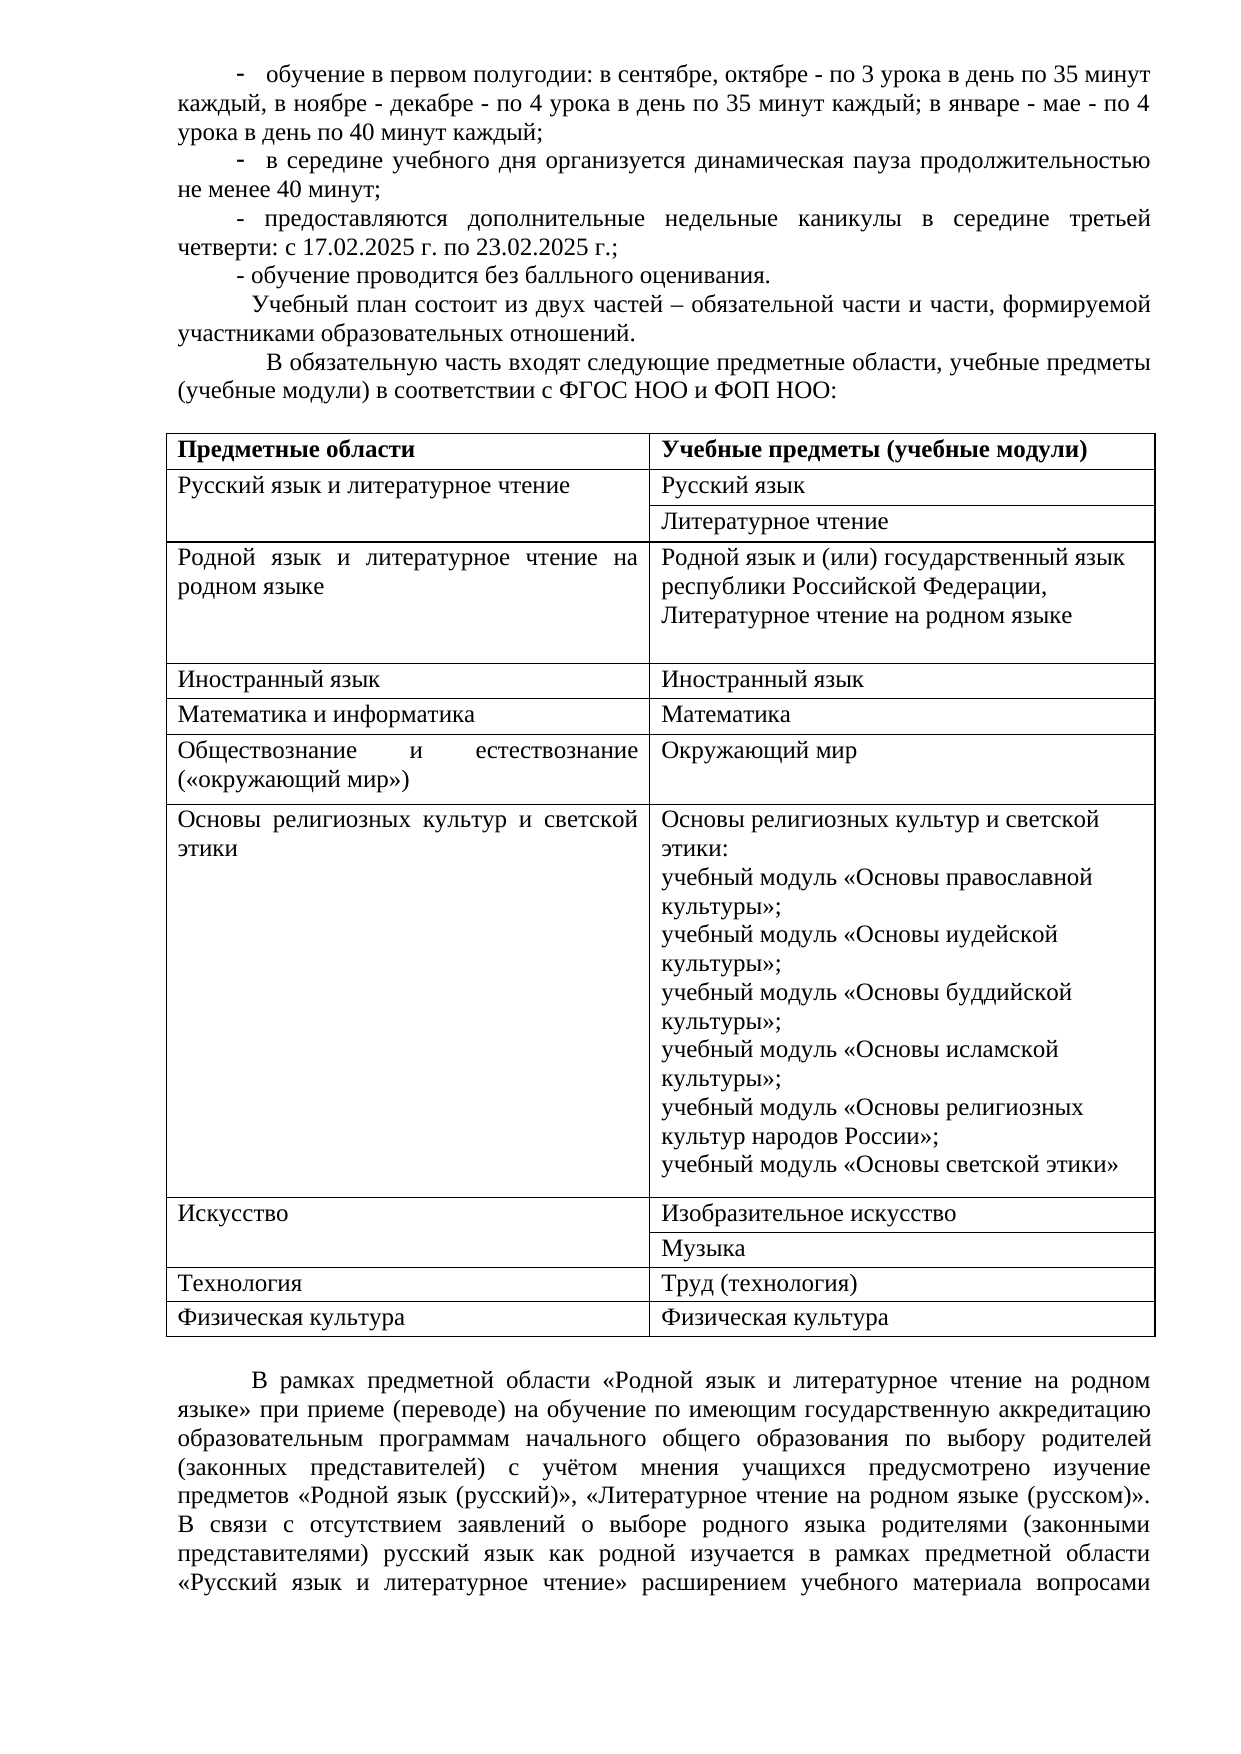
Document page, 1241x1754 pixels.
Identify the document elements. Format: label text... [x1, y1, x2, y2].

table_cell Русский язык [650, 470, 1154, 505]
table_cell Технология [167, 1268, 649, 1301]
table_cell Физическая культура [650, 1302, 1154, 1336]
table_cell Родной язык и (или) государственный язык республики Российской Федерации, Литературное чтение на родном языке [650, 543, 1154, 663]
table_cell Окружающий мир [650, 735, 1154, 803]
table_cell Изобразительное искусство [650, 1198, 1154, 1232]
table_cell Музыка [650, 1233, 1154, 1267]
table_cell Литературное чтение [650, 506, 1154, 541]
table_cell Иностранный язык [167, 664, 649, 698]
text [177, 1365, 1152, 1595]
list обучение в первом полугодии: в сентябре, октябре - по 3 урока в день по 35 минут каждый, в ноябре - декабре - по 4 урока в день по 35 минут каждый; в январе - мае - по 4 урока в день по 40 минут каждый; [177, 59, 1152, 145]
text Учебный план состоит из двух частей – обязательной части и части, формируемой участниками образовательных отношений. [177, 289, 1152, 347]
table_cell Математика [650, 699, 1154, 734]
table_cell Физическая культура [167, 1302, 649, 1336]
table_cell Обществознание и естествознание («окружающий мир») [167, 735, 649, 803]
text В обязательную часть входят следующие предметные области, учебные предметы (учебные модули) в соответствии с ФГОС НОО и ФОП НОО: [177, 347, 1152, 404]
table_cell Иностранный язык [650, 664, 1154, 698]
table_cell Математика и информатика [167, 699, 649, 734]
table_cell Искусство [167, 1198, 649, 1267]
list в середине учебного дня организуется динамическая пауза продолжительностью не менее 40 минут; [177, 145, 1152, 203]
table_cell Русский язык и литературное чтение [167, 470, 649, 541]
table_header Предметные области [167, 434, 649, 469]
text - обучение проводится без балльного оценивания. [177, 260, 1152, 289]
table_cell Труд (технология) [650, 1268, 1154, 1301]
text - предоставляются дополнительные недельные каникулы в середине третьей четверти: с 17.02.2025 г. по 23.02.2025 г.; [177, 203, 1152, 260]
table_cell Основы религиозных культур и светской этики [167, 805, 649, 1197]
table_cell Основы религиозных культур и светской этики: учебный модуль «Основы православной культуры»; учебный модуль «Основы иудейской культуры»; учебный модуль «Основы буддийской культуры»; учебный модуль «Основы исламской культуры»; учебный модуль «Основы религиозных культур народов России»; учебный модуль «Основы светской этики» [650, 805, 1154, 1197]
table_cell Родной язык и литературное чтение на родном языке [167, 543, 649, 663]
table_header Учебные предметы (учебные модули) [650, 434, 1154, 469]
